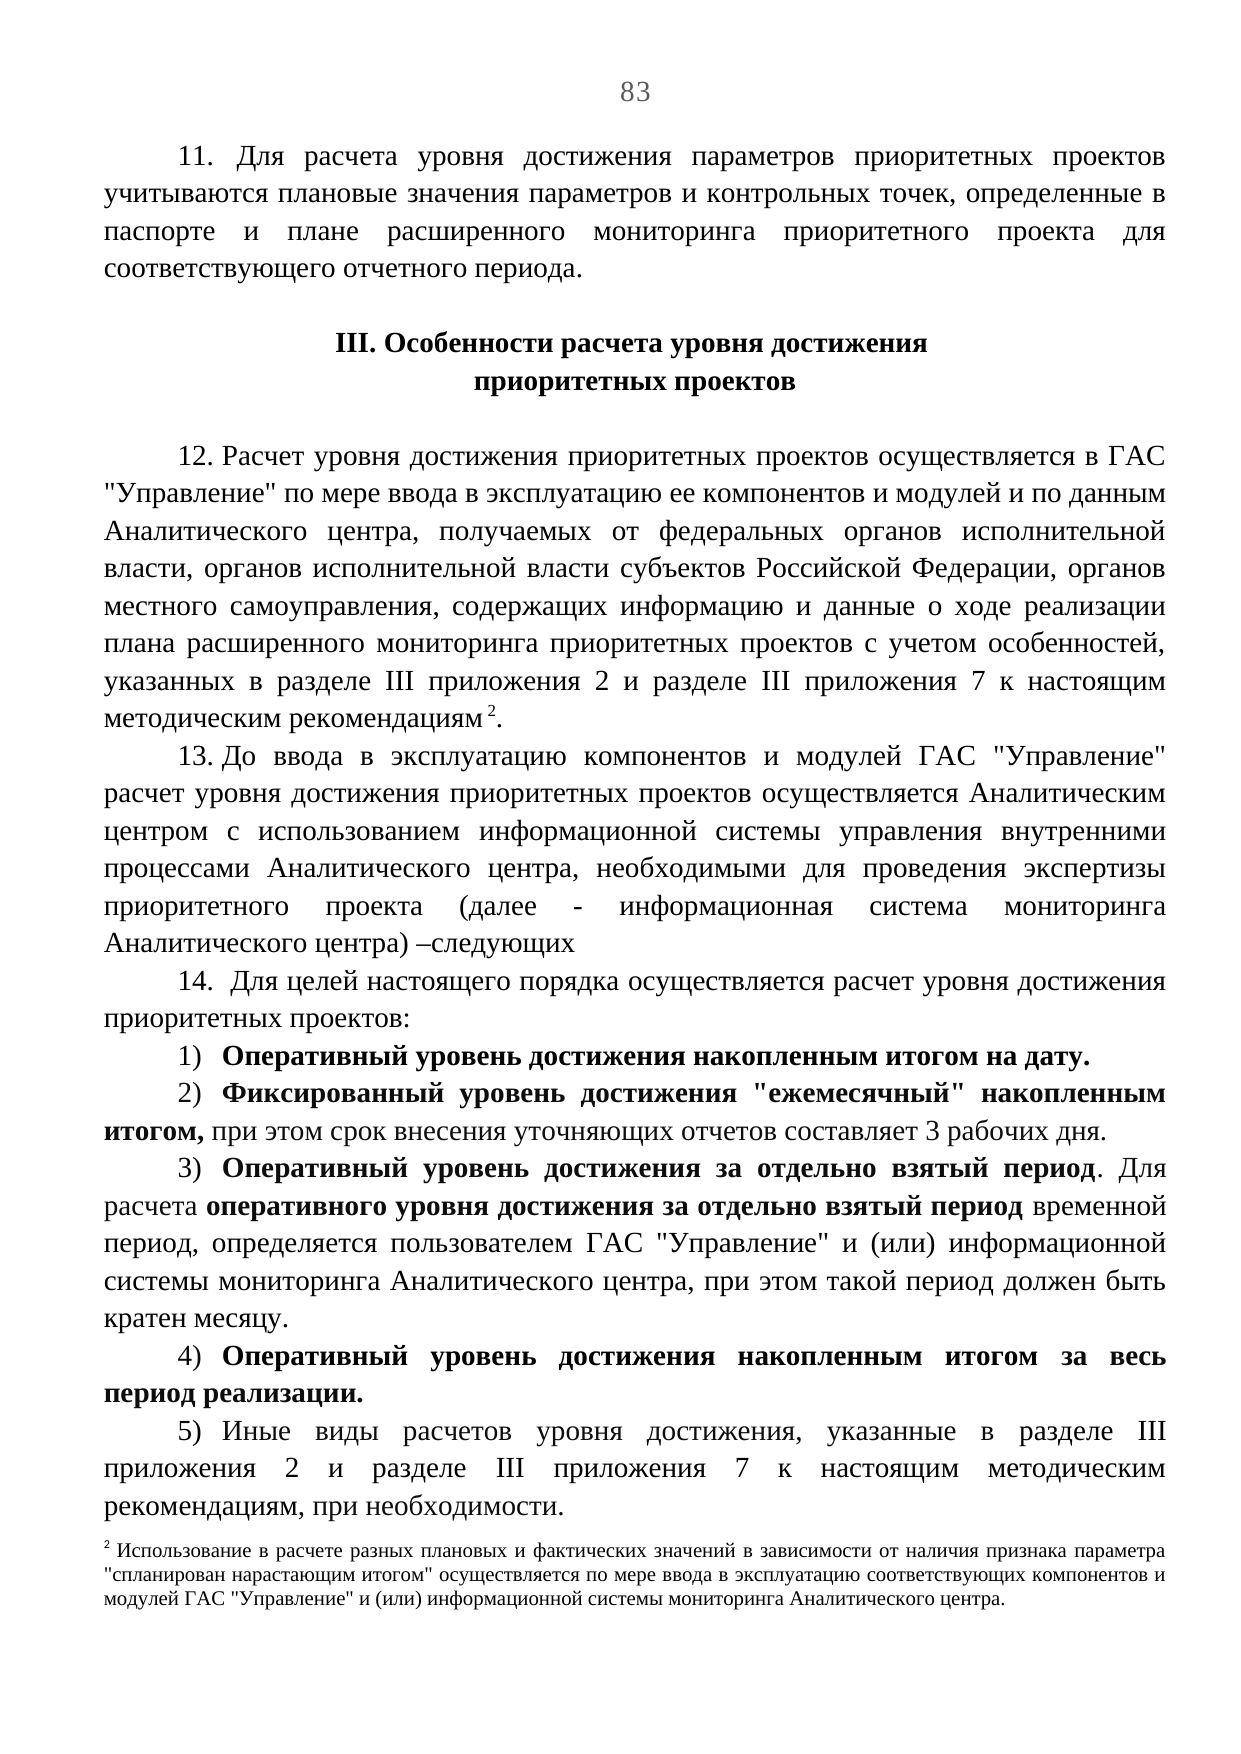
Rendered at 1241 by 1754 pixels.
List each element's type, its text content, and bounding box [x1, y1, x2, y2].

list Оперативный уровень достижения за отдельно взятый период. Для расчета оперативного уровня достижения за отдельно взятый период временной период, определяется пользователем ГАС "Управление" и (или) информационной системы мониторинга Аналитического центра, при этом такой период должен быть кратен месяцу. [103, 1148, 1167, 1335]
list Расчет уровня достижения приоритетных проектов осуществляется в ГАС "Управление" по мере ввода в эксплуатацию ее компонентов и модулей и по данным Аналитического центра, получаемых от федеральных органов исполнительной власти, органов исполнительной власти субъектов Российской Федерации, органов местного самоуправления, содержащих информацию и данные о ходе реализации плана расширенного мониторинга приоритетных проектов с учетом особенностей, указанных в разделе III приложения 2 и разделе III приложения 7 к настоящим методическим рекомендациям . [103, 435, 1167, 735]
list Для расчета уровня достижения параметров приоритетных проектов учитываются плановые значения параметров и контрольных точек, определенные в паспорте и плане расширенного мониторинга приоритетного проекта для соответствующего отчетного периода. [103, 135, 1167, 285]
list Оперативный уровень достижения накопленным итогом на дату. [103, 1035, 1167, 1073]
list Оперативный уровень достижения накопленным итогом за весь период реализации. [103, 1335, 1167, 1410]
list До ввода в эксплуатацию компонентов и модулей ГАС "Управление" расчет уровня достижения приоритетных проектов осуществляется Аналитическим центром с использованием информационной системы управления внутренними процессами Аналитического центра, необходимыми для проведения экспертизы приоритетного проекта (далее - информационная система мониторинга Аналитического центра) –следующих [103, 735, 1167, 960]
subtitle III. Особенности расчета уровня достижения приоритетных проектов [103, 323, 1167, 398]
list Иные виды расчетов уровня достижения, указанные в разделе III приложения 2 и разделе III приложения 7 к настоящим методическим рекомендациям, при необходимости. [103, 1410, 1167, 1523]
list Для целей настоящего порядка осуществляется расчет уровня достижения приоритетных проектов: [103, 960, 1167, 1035]
list Фиксированный уровень достижения "ежемесячный" накопленным итогом, при этом срок внесения уточняющих отчетов составляет 3 рабочих дня. [103, 1073, 1167, 1148]
